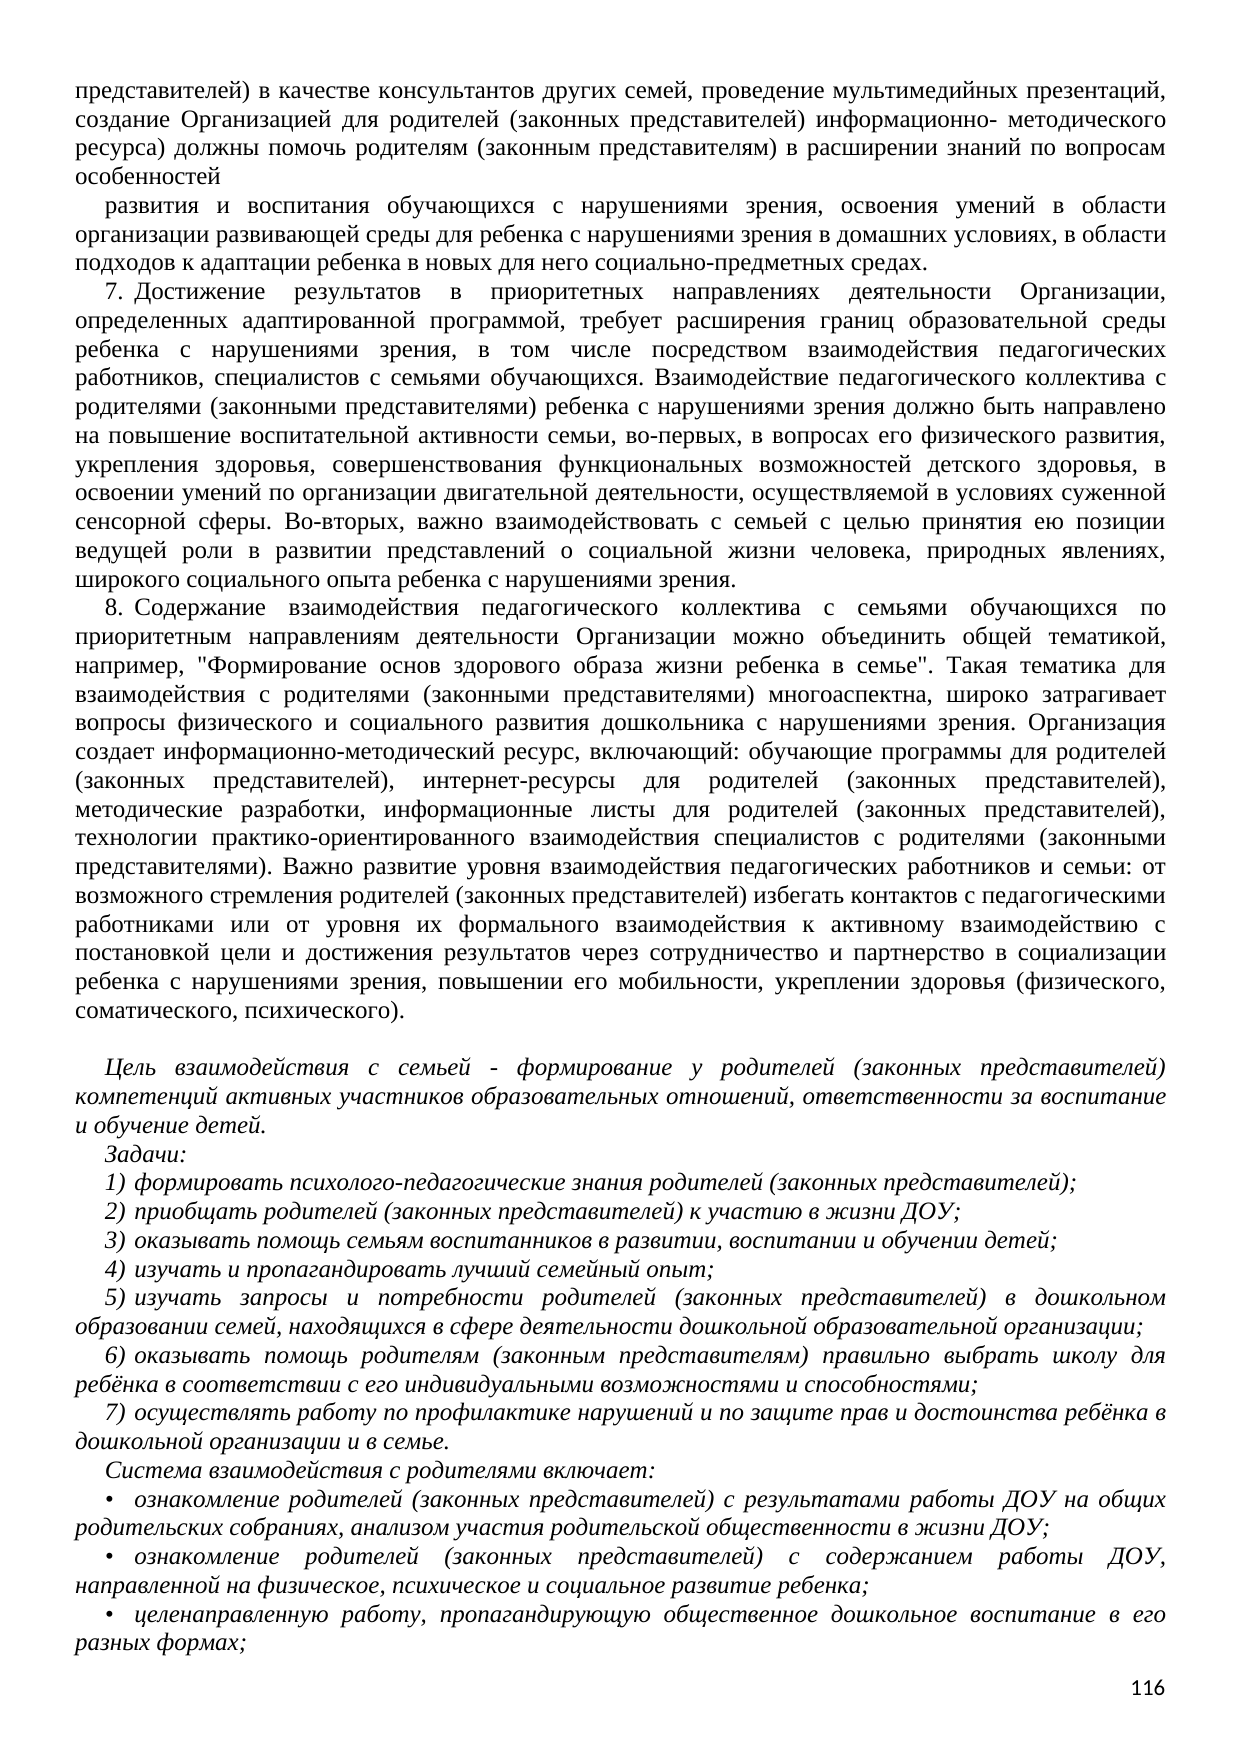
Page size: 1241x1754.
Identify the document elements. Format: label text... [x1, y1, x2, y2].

text Задачи: [75, 1139, 1167, 1167]
text 7. Достижение результатов в приоритетных направлениях деятельности Организации, определенных адаптированной программой, требует расширения границ образовательной среды ребенка с нарушениями зрения, в том числе посредством взаимодействия педагогических работников, специалистов с семьями обучающихся. Взаимодействие педагогического коллектива с родителями (законными представителями) ребенка с нарушениями зрения должно быть направлено на повышение воспитательной активности семьи, во-первых, в вопросах его физического развития, укрепления здоровья, совершенствования функциональных возможностей детского здоровья, в освоении умений по организации двигательной деятельности, осуществляемой в условиях суженной сенсорной сферы. Во-вторых, важно взаимодействовать с семьей с целью принятия ею позиции ведущей роли в развитии представлений о социальной жизни человека, природных явлениях, широкого социального опыта ребенка с нарушениями зрения. [75, 276, 1167, 592]
text 6) оказывать помощь родителям (законным представителям) правильно выбрать школу для ребёнка в соответствии с его индивидуальными возможностями и способностями; [75, 1340, 1167, 1397]
text 5) изучать запросы и потребности родителей (законных представителей) в дошкольном образовании семей, находящихся в сфере деятельности дошкольной образовательной организации; [75, 1282, 1167, 1340]
text • ознакомление родителей (законных представителей) с содержанием работы ДОУ, направленной на физическое, психическое и социальное развитие ребенка; [75, 1541, 1167, 1599]
text • ознакомление родителей (законных представителей) с результатами работы ДОУ на общих родительских собраниях, анализом участия родительской общественности в жизни ДОУ; [75, 1484, 1167, 1541]
text 3) оказывать помощь семьям воспитанников в развитии, воспитании и обучении детей; [75, 1225, 1167, 1254]
text • целенаправленную работу, пропагандирующую общественное дошкольное воспитание в его разных формах; [75, 1599, 1167, 1656]
text Цель взаимодействия с семьей - формирование у родителей (законных представителей) компетенций активных участников образовательных отношений, ответственности за воспитание и обучение детей. [75, 1052, 1167, 1139]
text 7) осуществлять работу по профилактике нарушений и по защите прав и достоинства ребёнка в дошкольной организации и в семье. [75, 1397, 1167, 1455]
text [75, 75, 1167, 190]
text Система взаимодействия с родителями включает: [75, 1455, 1167, 1484]
text 1) формировать психолого-педагогические знания родителей (законных представителей); [75, 1167, 1167, 1196]
text 2) приобщать родителей (законных представителей) к участию в жизни ДОУ; [75, 1196, 1167, 1225]
text 4) изучать и пропагандировать лучший семейный опыт; [75, 1254, 1167, 1282]
text 8. Содержание взаимодействия педагогического коллектива с семьями обучающихся по приоритетным направлениям деятельности Организации можно объединить общей тематикой, например, "Формирование основ здорового образа жизни ребенка в семье". Такая тематика для взаимодействия с родителями (законными представителями) многоаспектна, широко затрагивает вопросы физического и социального развития дошкольника с нарушениями зрения. Организация создает информационно-методический ресурс, включающий: обучающие программы для родителей (законных представителей), интернет-ресурсы для родителей (законных представителей), методические разработки, информационные листы для родителей (законных представителей), технологии практико-ориентированного взаимодействия специалистов с родителями (законными представителями). Важно развитие уровня взаимодействия педагогических работников и семьи: от возможного стремления родителей (законных представителей) избегать контактов с педагогическими работниками или от уровня их формального взаимодействия к активному взаимодействию с постановкой цели и достижения результатов через сотрудничество и партнерство в социализации ребенка с нарушениями зрения, повышении его мобильности, укреплении здоровья (физического, соматического, психического). [75, 592, 1167, 1024]
text развития и воспитания обучающихся с нарушениями зрения, освоения умений в области организации развивающей среды для ребенка с нарушениями зрения в домашних условиях, в области подходов к адаптации ребенка в новых для него социально-предметных средах. [75, 190, 1167, 276]
